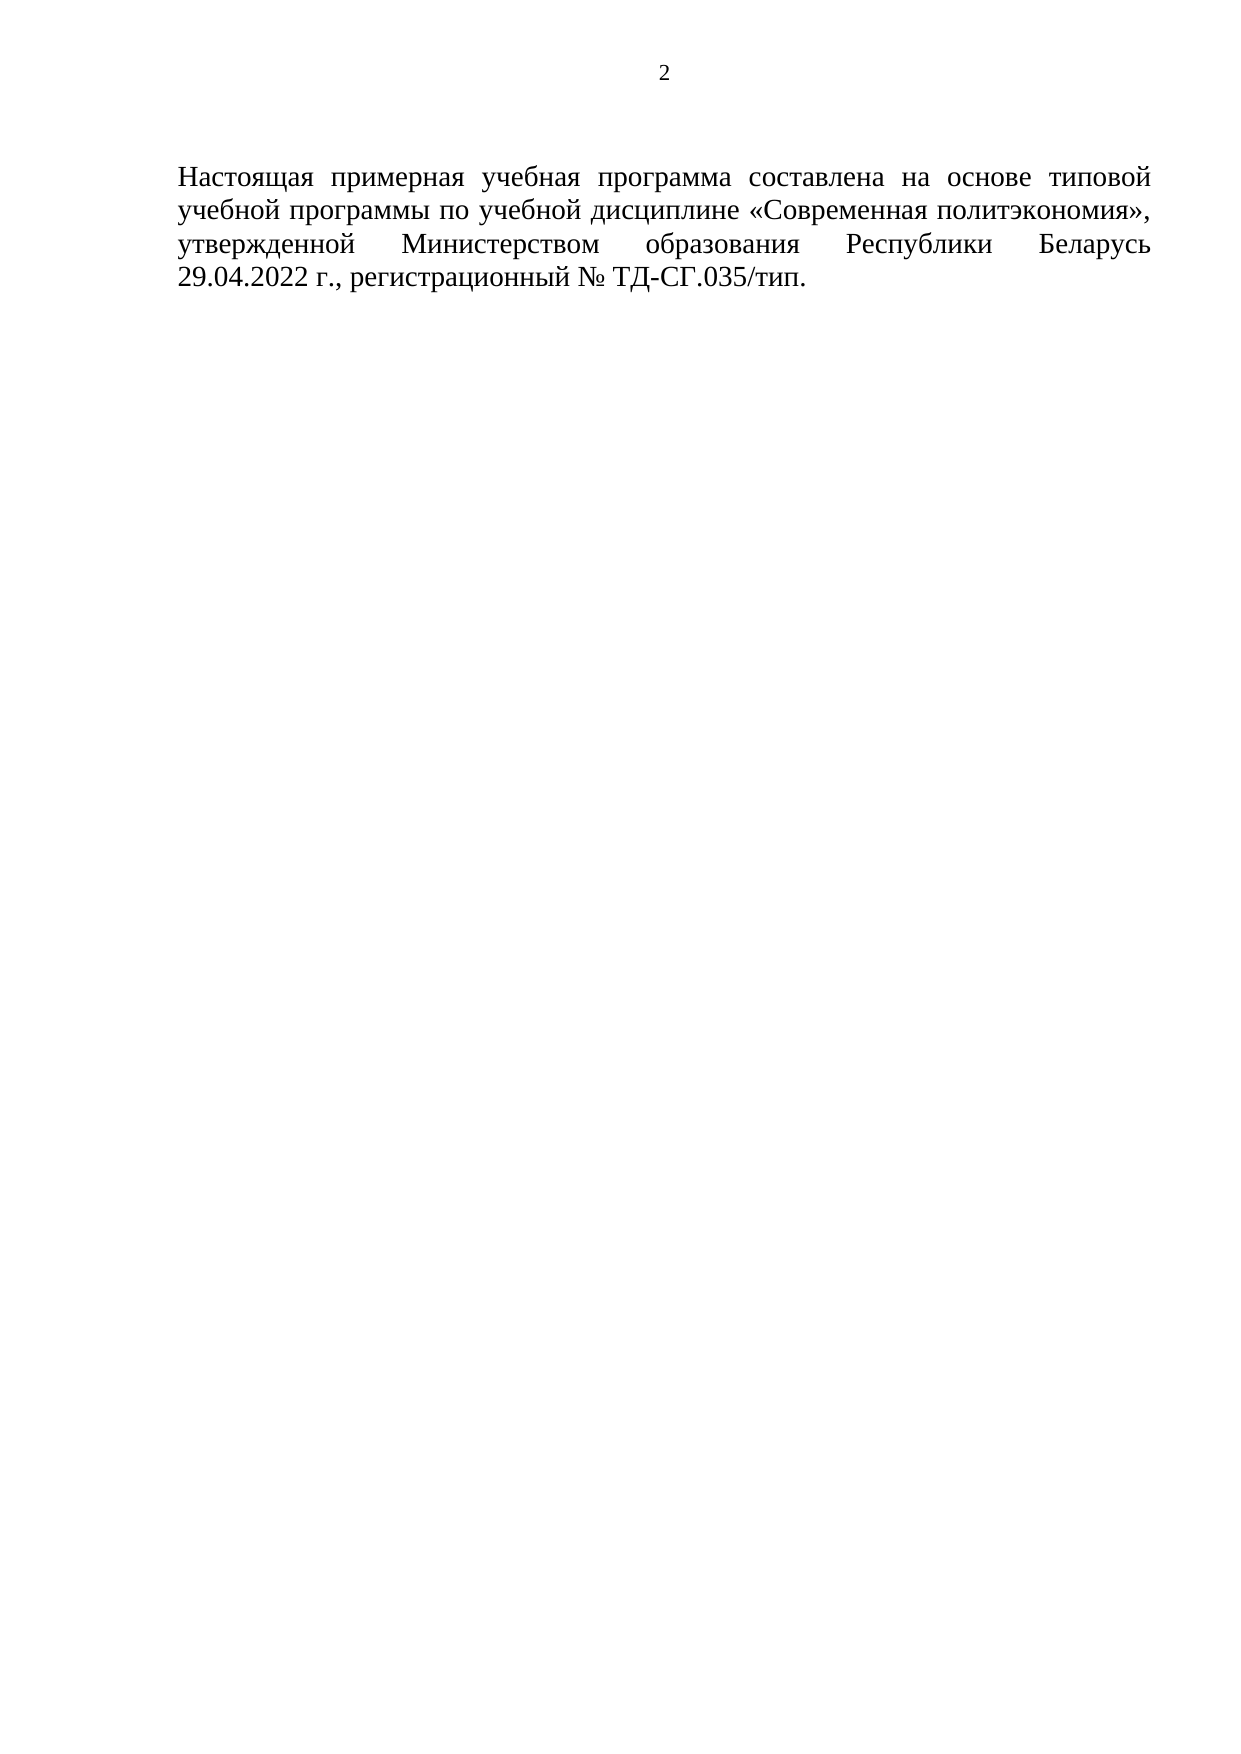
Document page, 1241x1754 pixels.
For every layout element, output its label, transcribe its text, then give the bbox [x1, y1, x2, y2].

text Настоящая примерная учебная программа составлена на основе типовой учебной программы по учебной дисциплине «Современная политэкономия», утвержденной Министерством образования Республики Беларусь 29.04.2022 г., регистрационный № ТД-СГ.035/тип. [177, 159, 1152, 293]
